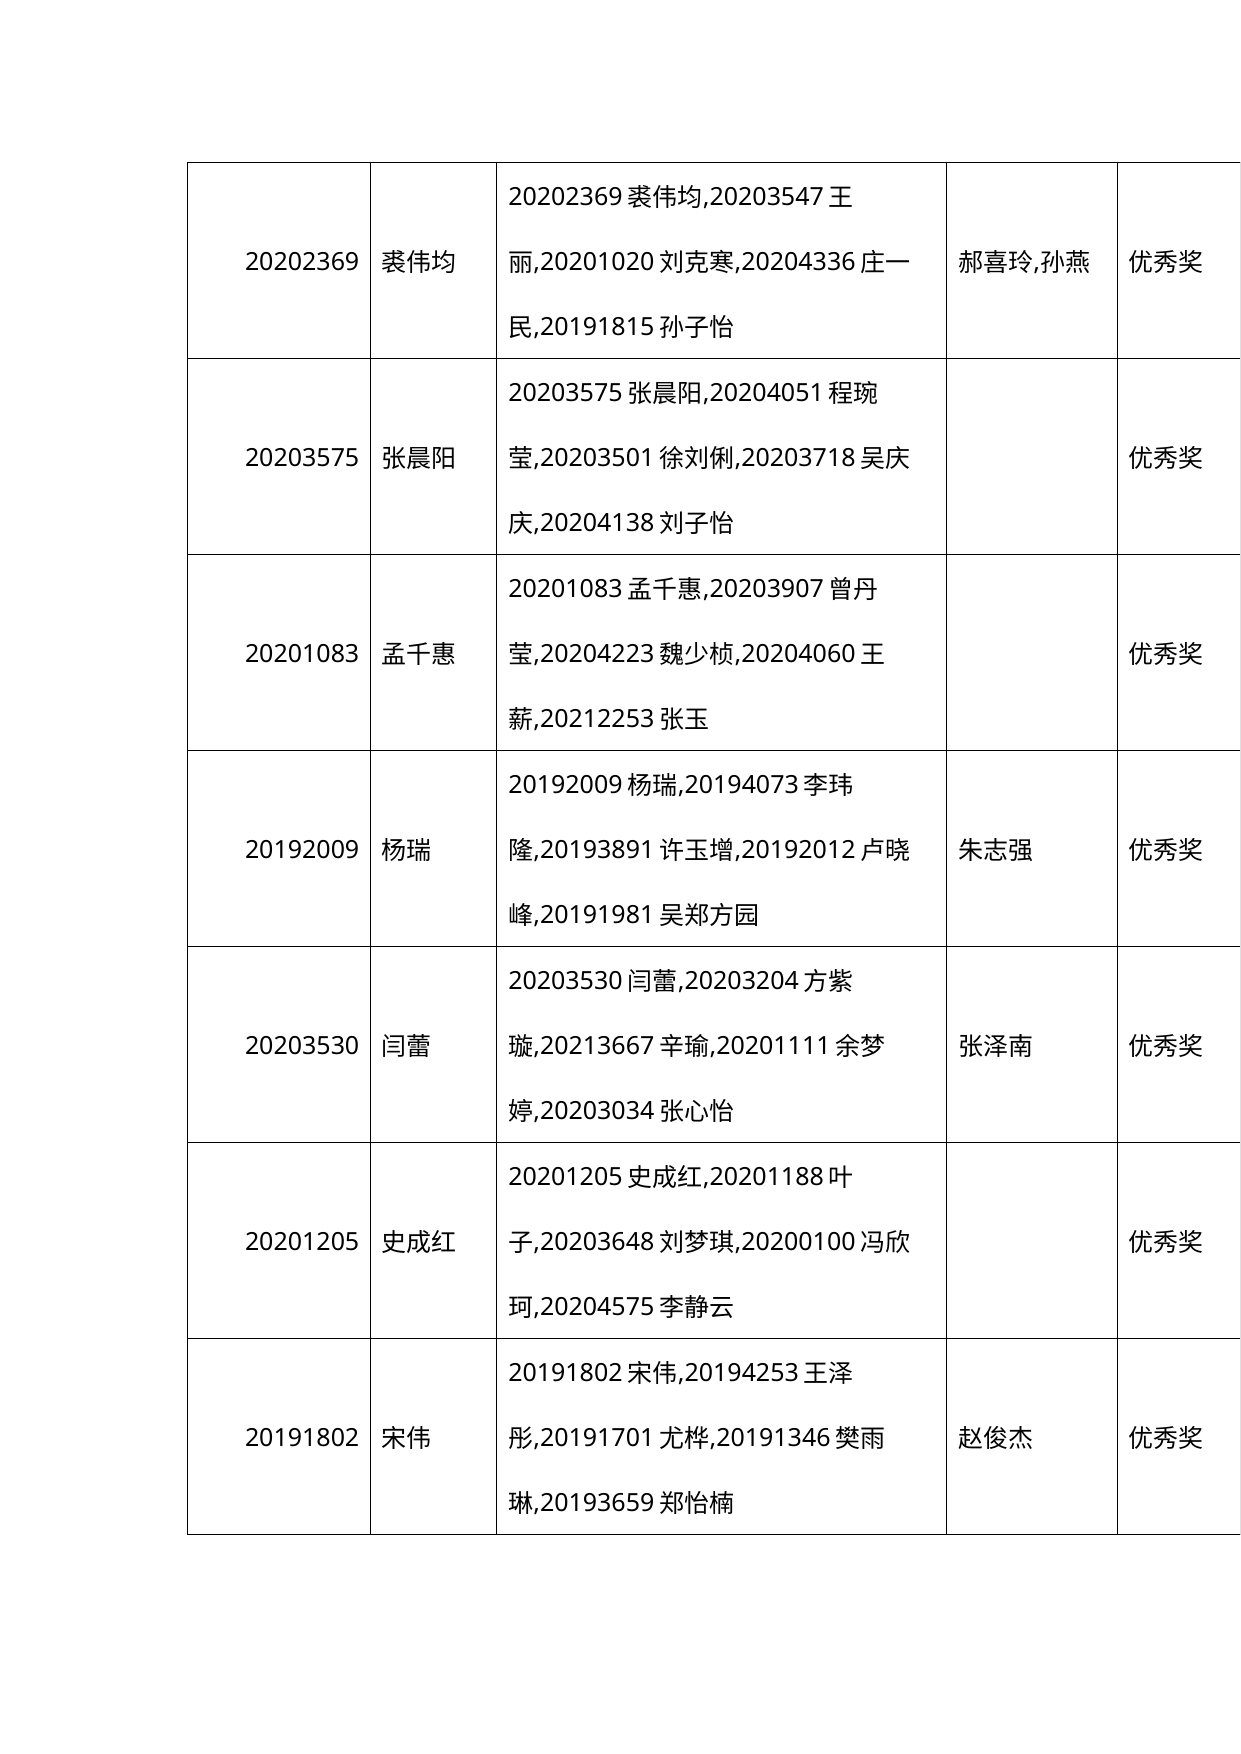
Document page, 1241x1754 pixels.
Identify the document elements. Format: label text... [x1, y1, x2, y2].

table_cell 优秀奖 [1118, 359, 1240, 554]
table_cell 20201205 [188, 1143, 370, 1338]
table_cell 20203575张晨阳,20204051程琬莹,20203501徐刘俐,20203718吴庆庆,20204138刘子怡 [497, 359, 946, 554]
table_cell 20203575 [188, 359, 370, 554]
table_cell 裘伟均 [371, 163, 496, 358]
table_cell 20203530闫蕾,20203204方紫璇,20213667辛瑜,20201111余梦婷,20203034张心怡 [497, 947, 946, 1142]
table_cell 20202369裘伟均,20203547王丽,20201020刘克寒,20204336庄一民,20191815孙子怡 [497, 163, 946, 358]
table_cell [947, 359, 1117, 554]
table_cell 20191802 [188, 1339, 370, 1534]
table_cell 20203530 [188, 947, 370, 1142]
table_cell 郝喜玲,孙燕 [947, 163, 1117, 358]
table_cell 闫蕾 [371, 947, 496, 1142]
table_cell 赵俊杰 [947, 1339, 1117, 1534]
table_cell 20192009杨瑞,20194073李玮隆,20193891许玉增,20192012卢晓峰,20191981吴郑方园 [497, 751, 946, 946]
table_cell 孟千惠 [371, 555, 496, 750]
table_cell 张晨阳 [371, 359, 496, 554]
table_cell 20191802宋伟,20194253王泽彤,20191701尤桦,20191346樊雨琳,20193659郑怡楠 [497, 1339, 946, 1534]
table_cell 优秀奖 [1118, 947, 1240, 1142]
table_cell 优秀奖 [1118, 163, 1240, 358]
table_cell 优秀奖 [1118, 751, 1240, 946]
table_cell 史成红 [371, 1143, 496, 1338]
table_cell 20202369 [188, 163, 370, 358]
table_cell 宋伟 [371, 1339, 496, 1534]
table_cell [947, 555, 1117, 750]
table_cell 20201083 [188, 555, 370, 750]
table_cell 优秀奖 [1118, 1339, 1240, 1534]
table_cell 杨瑞 [371, 751, 496, 946]
table_cell 朱志强 [947, 751, 1117, 946]
table_cell [947, 1143, 1117, 1338]
table_cell 张泽南 [947, 947, 1117, 1142]
table_cell 20192009 [188, 751, 370, 946]
table_cell 优秀奖 [1118, 555, 1240, 750]
table_cell 20201083孟千惠,20203907曾丹莹,20204223魏少桢,20204060王薪,20212253张玉 [497, 555, 946, 750]
table_cell 优秀奖 [1118, 1143, 1240, 1338]
table_cell 20201205史成红,20201188叶子,20203648刘梦琪,20200100冯欣珂,20204575李静云 [497, 1143, 946, 1338]
